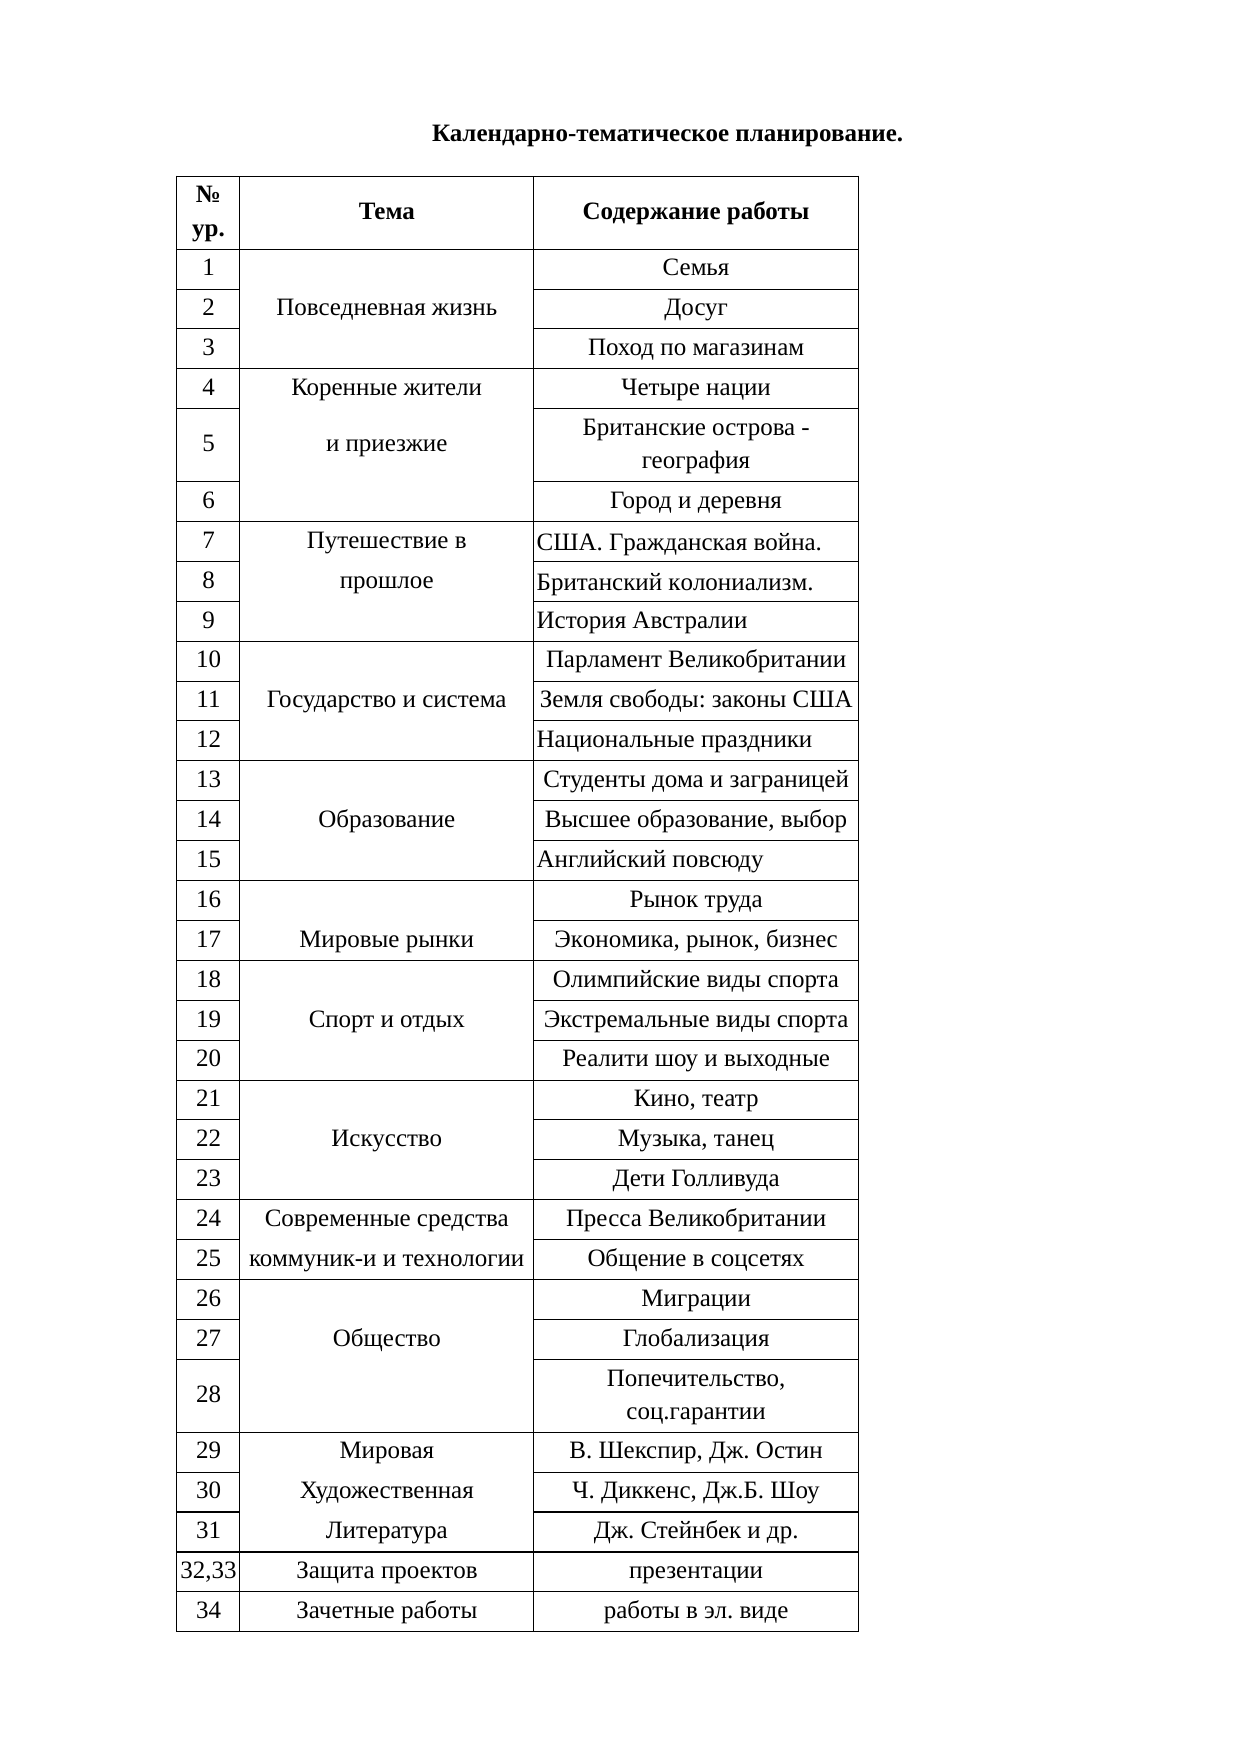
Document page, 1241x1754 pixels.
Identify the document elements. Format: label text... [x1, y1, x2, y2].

table_cell Парламент Великобритании [534, 642, 858, 681]
table_cell Государство и система [240, 681, 533, 720]
table_cell Олимпийские виды спорта [534, 961, 858, 1000]
table_cell США. Гражданская война. [534, 522, 858, 561]
table_cell История Австралии [534, 602, 858, 641]
table_cell 30 [177, 1473, 239, 1511]
table_cell Город и деревня [534, 482, 858, 521]
table_cell Мировая [240, 1433, 533, 1472]
table_cell 8 [177, 562, 239, 601]
table_cell Музыка, танец [534, 1120, 858, 1159]
table_cell [240, 881, 533, 920]
table_cell [240, 642, 533, 681]
table_cell Миграции [534, 1280, 858, 1319]
table_cell 20 [177, 1041, 239, 1079]
table_header Тема [240, 177, 533, 248]
table_cell 19 [177, 1001, 239, 1039]
table_cell Попечительство, соц.гарантии [534, 1360, 858, 1432]
table_cell Защита проектов [240, 1553, 533, 1591]
table_cell 4 [177, 369, 239, 408]
table_cell [240, 1280, 533, 1319]
table_cell Общение в соцсетях [534, 1240, 858, 1279]
table_cell 34 [177, 1592, 239, 1631]
table_cell 31 [177, 1513, 239, 1551]
table_cell Земля свободы: законы США [534, 682, 858, 720]
table_cell Мировые рынки [240, 920, 533, 960]
table_cell 17 [177, 921, 239, 960]
table_cell [240, 481, 533, 521]
table_cell Общество [240, 1319, 533, 1359]
table_cell 5 [177, 409, 239, 481]
table_cell Литература [240, 1511, 533, 1551]
table_cell 14 [177, 801, 239, 840]
table_cell [240, 1040, 533, 1079]
table_cell 25 [177, 1240, 239, 1279]
table_cell Национальные праздники [534, 721, 858, 760]
table_cell Спорт и отдых [240, 1000, 533, 1039]
table_cell 26 [177, 1280, 239, 1319]
table_cell Дж. Стейнбек и др. [534, 1513, 858, 1551]
table_cell работы в эл. виде [534, 1592, 858, 1631]
table_cell 15 [177, 841, 239, 880]
table_cell 18 [177, 961, 239, 1000]
table_cell Повседневная жизнь [240, 289, 533, 328]
table_cell [240, 328, 533, 368]
table_cell Образование [240, 800, 533, 840]
table_cell [240, 840, 533, 880]
table_cell Путешествие в [240, 522, 533, 561]
table_cell 3 [177, 329, 239, 368]
table_cell 23 [177, 1160, 239, 1199]
table_cell [240, 250, 533, 288]
table_header № ур. [177, 177, 239, 248]
table_cell Английский повсюду [534, 841, 858, 880]
table_cell 24 [177, 1200, 239, 1239]
table_cell [240, 1159, 533, 1199]
table_cell Коренные жители [240, 369, 533, 408]
table_cell 6 [177, 482, 239, 521]
table_cell 16 [177, 881, 239, 920]
table_cell 9 [177, 602, 239, 641]
table_cell Семья [534, 250, 858, 288]
table_cell 11 [177, 682, 239, 720]
table_cell [240, 761, 533, 800]
text Календарно-тематическое планирование. [177, 118, 1152, 147]
table_cell 27 [177, 1320, 239, 1359]
table_cell 2 [177, 290, 239, 328]
table_cell Студенты дома и заграницей [534, 761, 858, 800]
table_cell 21 [177, 1081, 239, 1119]
table_cell [240, 1359, 533, 1432]
table_cell Пресса Великобритании [534, 1200, 858, 1239]
table_cell 13 [177, 761, 239, 800]
table_cell Кино, театр [534, 1081, 858, 1119]
table_cell [240, 601, 533, 641]
table_cell 22 [177, 1120, 239, 1159]
table_cell презентации [534, 1553, 858, 1591]
table_cell Ч. Диккенс, Дж.Б. Шоу [534, 1473, 858, 1511]
table_cell и приезжие [240, 408, 533, 481]
table_cell Экстремальные виды спорта [534, 1001, 858, 1039]
table_cell 1 [177, 250, 239, 288]
table_cell Художественная [240, 1472, 533, 1511]
table_cell Зачетные работы [240, 1592, 533, 1631]
table_cell Высшее образование, выбор [534, 801, 858, 840]
table_cell Британские острова - география [534, 409, 858, 481]
table_cell Дети Голливуда [534, 1160, 858, 1199]
table_cell Экономика, рынок, бизнес [534, 921, 858, 960]
table_cell прошлое [240, 561, 533, 601]
table_cell Четыре нации [534, 369, 858, 408]
table_cell 10 [177, 642, 239, 681]
table_cell [240, 720, 533, 760]
table_cell Рынок труда [534, 881, 858, 920]
table_cell Поход по магазинам [534, 329, 858, 368]
table_cell коммуник-и и технологии [240, 1239, 533, 1279]
table_cell Искусство [240, 1119, 533, 1159]
table_cell Глобализация [534, 1320, 858, 1359]
table_cell [240, 1081, 533, 1119]
table_cell 28 [177, 1360, 239, 1432]
table_cell Реалити шоу и выходные [534, 1041, 858, 1079]
table_cell Британский колониализм. [534, 562, 858, 601]
table_cell 32,33 [177, 1553, 239, 1591]
table_cell 29 [177, 1433, 239, 1472]
table_cell 12 [177, 721, 239, 760]
table_cell Современные средства [240, 1200, 533, 1239]
table_cell Досуг [534, 290, 858, 328]
table_cell [240, 961, 533, 1000]
table_header Содержание работы [534, 177, 858, 248]
table_cell В. Шекспир, Дж. Остин [534, 1433, 858, 1472]
table_cell 7 [177, 522, 239, 561]
